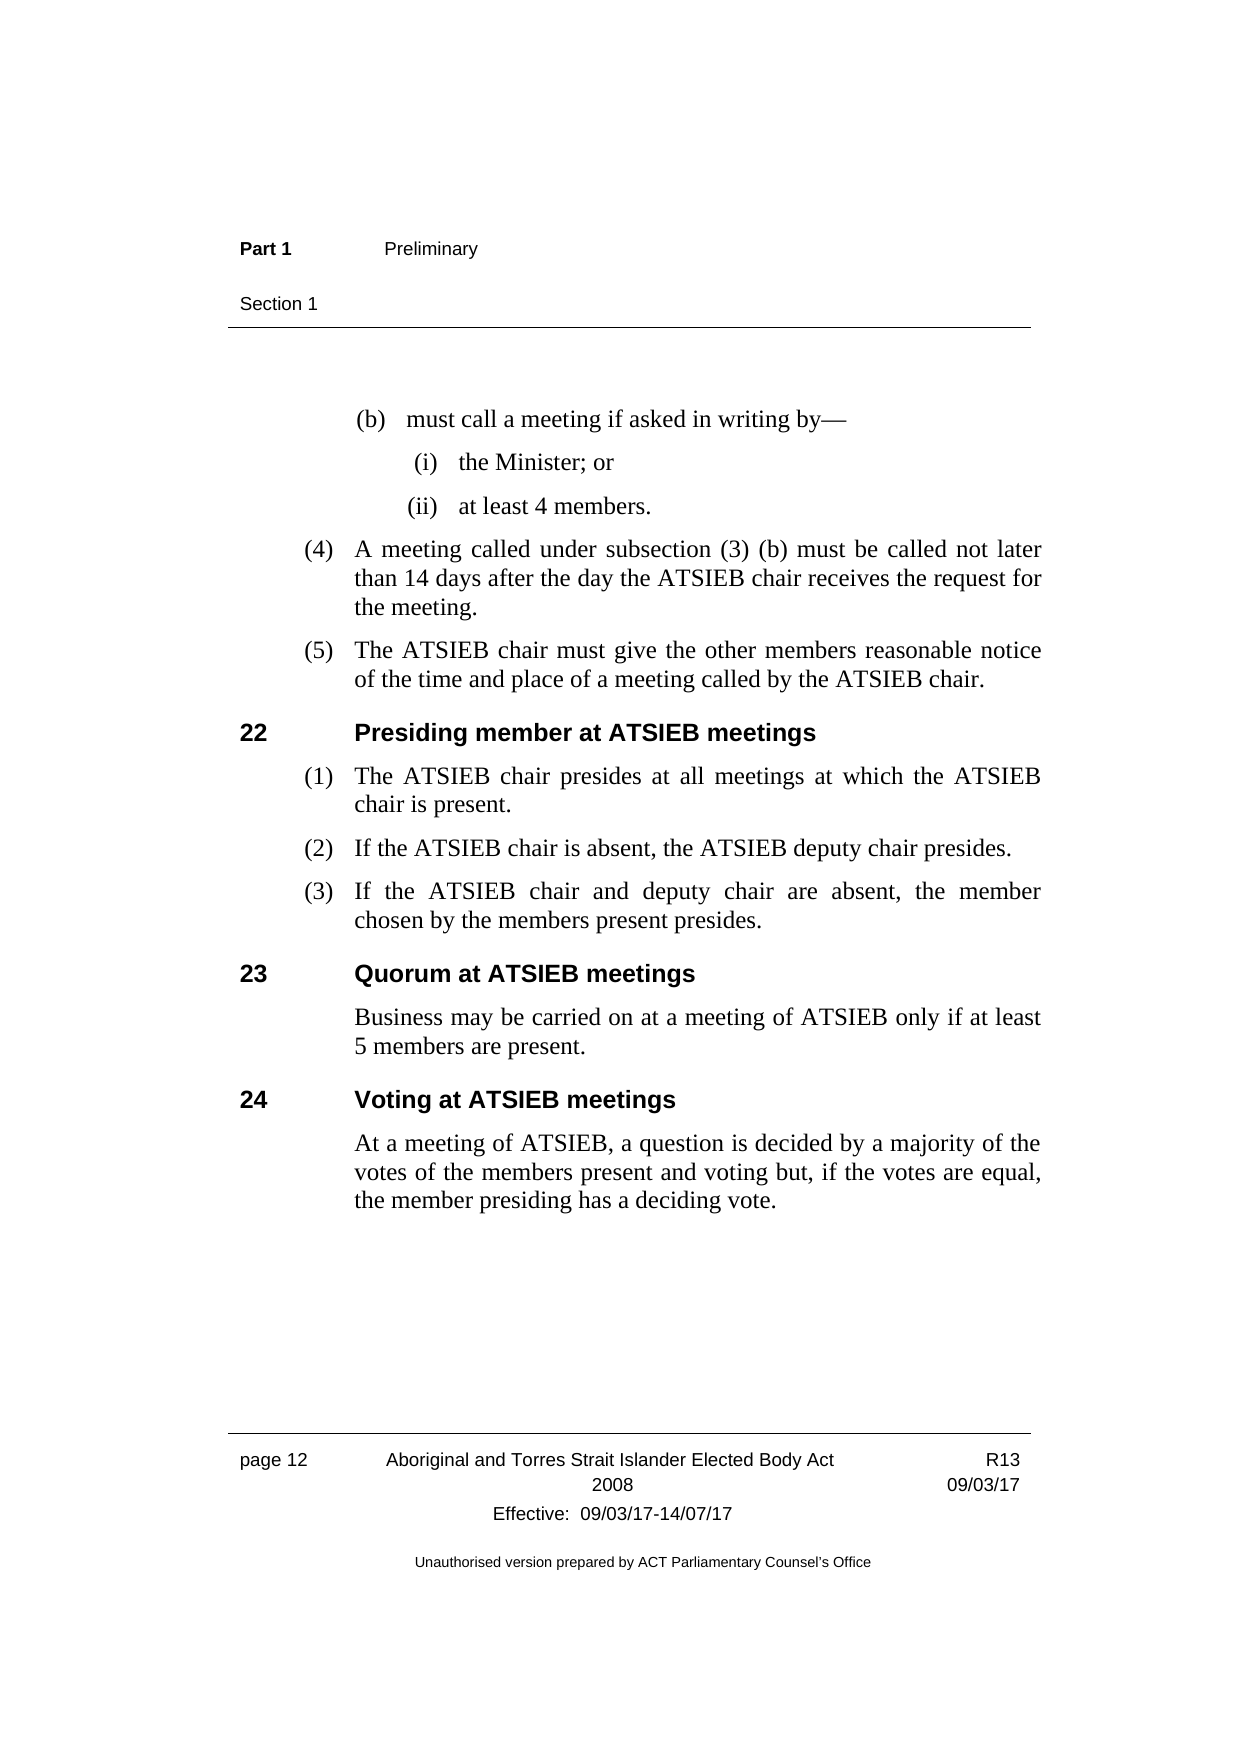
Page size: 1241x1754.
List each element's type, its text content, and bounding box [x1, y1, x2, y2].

text (b) must call a meeting if asked in writing by— [239, 404, 1042, 433]
text 24 Voting at ATSIEB meetings [239, 1084, 1042, 1113]
text (ii) at least 4 members. [239, 491, 1042, 519]
text (1) The ATSIEB chair presides at all meetings at which the ATSIEB chair is present. [239, 761, 1042, 818]
text 22 Presiding member at ATSIEB meetings [239, 717, 1042, 746]
text At a meeting of ATSIEB, a question is decided by a majority of the votes of the members present and voting but, if the votes are equal, the member presiding has a deciding vote. [354, 1128, 1042, 1214]
text (4) A meeting called under subsection (3) (b) must be called not later than 14 days after the day the ATSIEB chair receives the request for the meeting. [239, 534, 1042, 620]
text (i) the Minister; or [239, 447, 1042, 476]
text (2) If the ATSIEB chair is absent, the ATSIEB deputy chair presides. [239, 833, 1042, 862]
text (3) If the ATSIEB chair and deputy chair are absent, the member chosen by the members present presides. [239, 876, 1042, 934]
text Business may be carried on at a meeting of ATSIEB only if at least 5 members are present. [354, 1002, 1042, 1059]
text 23 Quorum at ATSIEB meetings [239, 959, 1042, 987]
text (5) The ATSIEB chair must give the other members reasonable notice of the time and place of a meeting called by the ATSIEB chair. [239, 635, 1042, 692]
